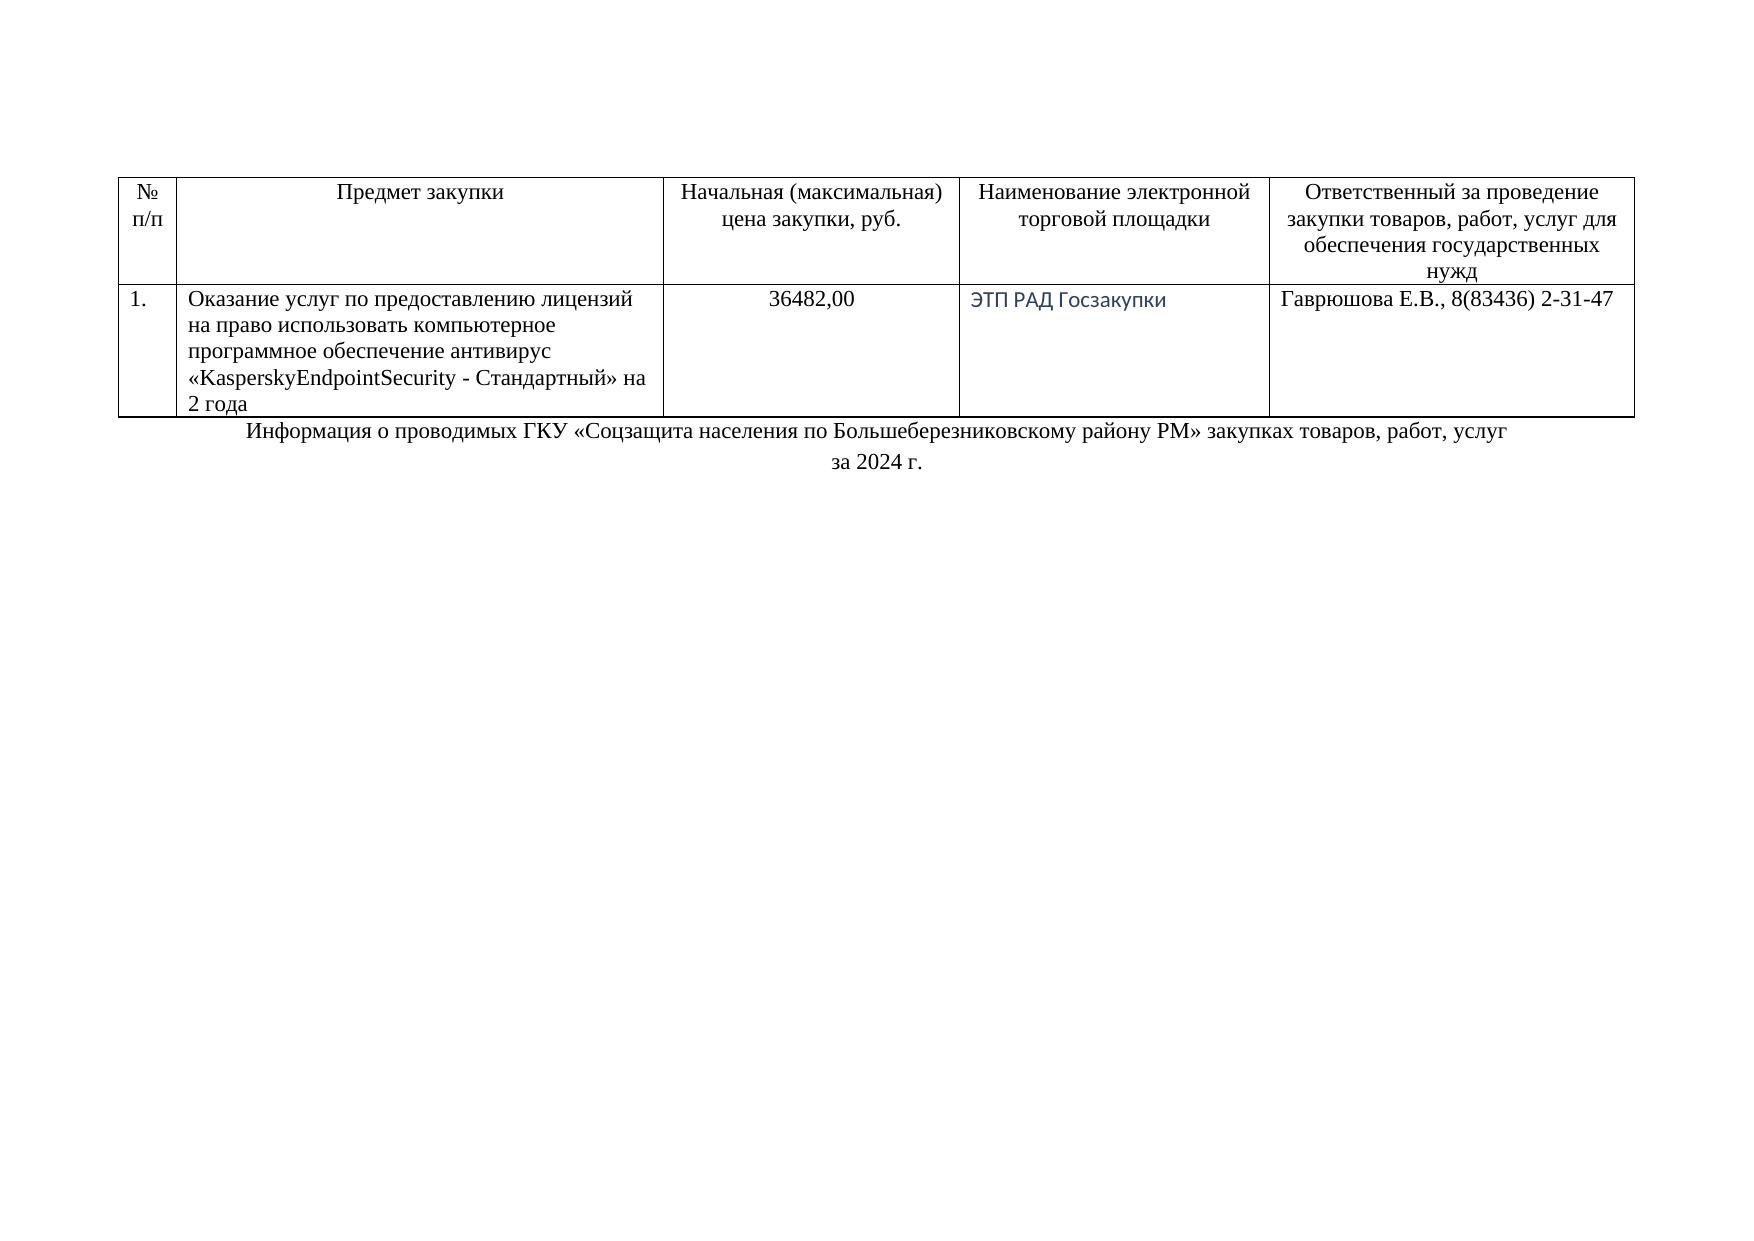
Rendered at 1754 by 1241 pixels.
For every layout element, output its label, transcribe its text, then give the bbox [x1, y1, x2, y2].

table_header Предмет закупки [177, 178, 663, 284]
table_header Начальная (максимальная) цена закупки, руб. [664, 178, 959, 284]
table_cell Оказание услуг по предоставлению лицензий на право использовать компьютерное программное обеспечение антивирус «KasperskyEndpointSecurity - Стандартный» на 2 года [177, 285, 663, 416]
table_cell ЭТП РАД Госзакупки [960, 285, 1269, 416]
text Информация о проводимых ГКУ «Соцзащита населения по Большеберезниковскому району РМ» закупках товаров, работ, услуг [118, 417, 1636, 444]
table_cell Гаврюшова Е.В., 8(83436) 2-31-47 [1270, 285, 1634, 416]
table_cell [119, 285, 176, 416]
table_header Наименование электронной торговой площадки [960, 178, 1269, 284]
table_header № п/п [119, 178, 176, 284]
table_cell 36482,00 [664, 285, 959, 416]
text за 2024 г. [118, 448, 1636, 474]
table_header Ответственный за проведение закупки товаров, работ, услуг для обеспечения государственных нужд [1270, 178, 1634, 284]
